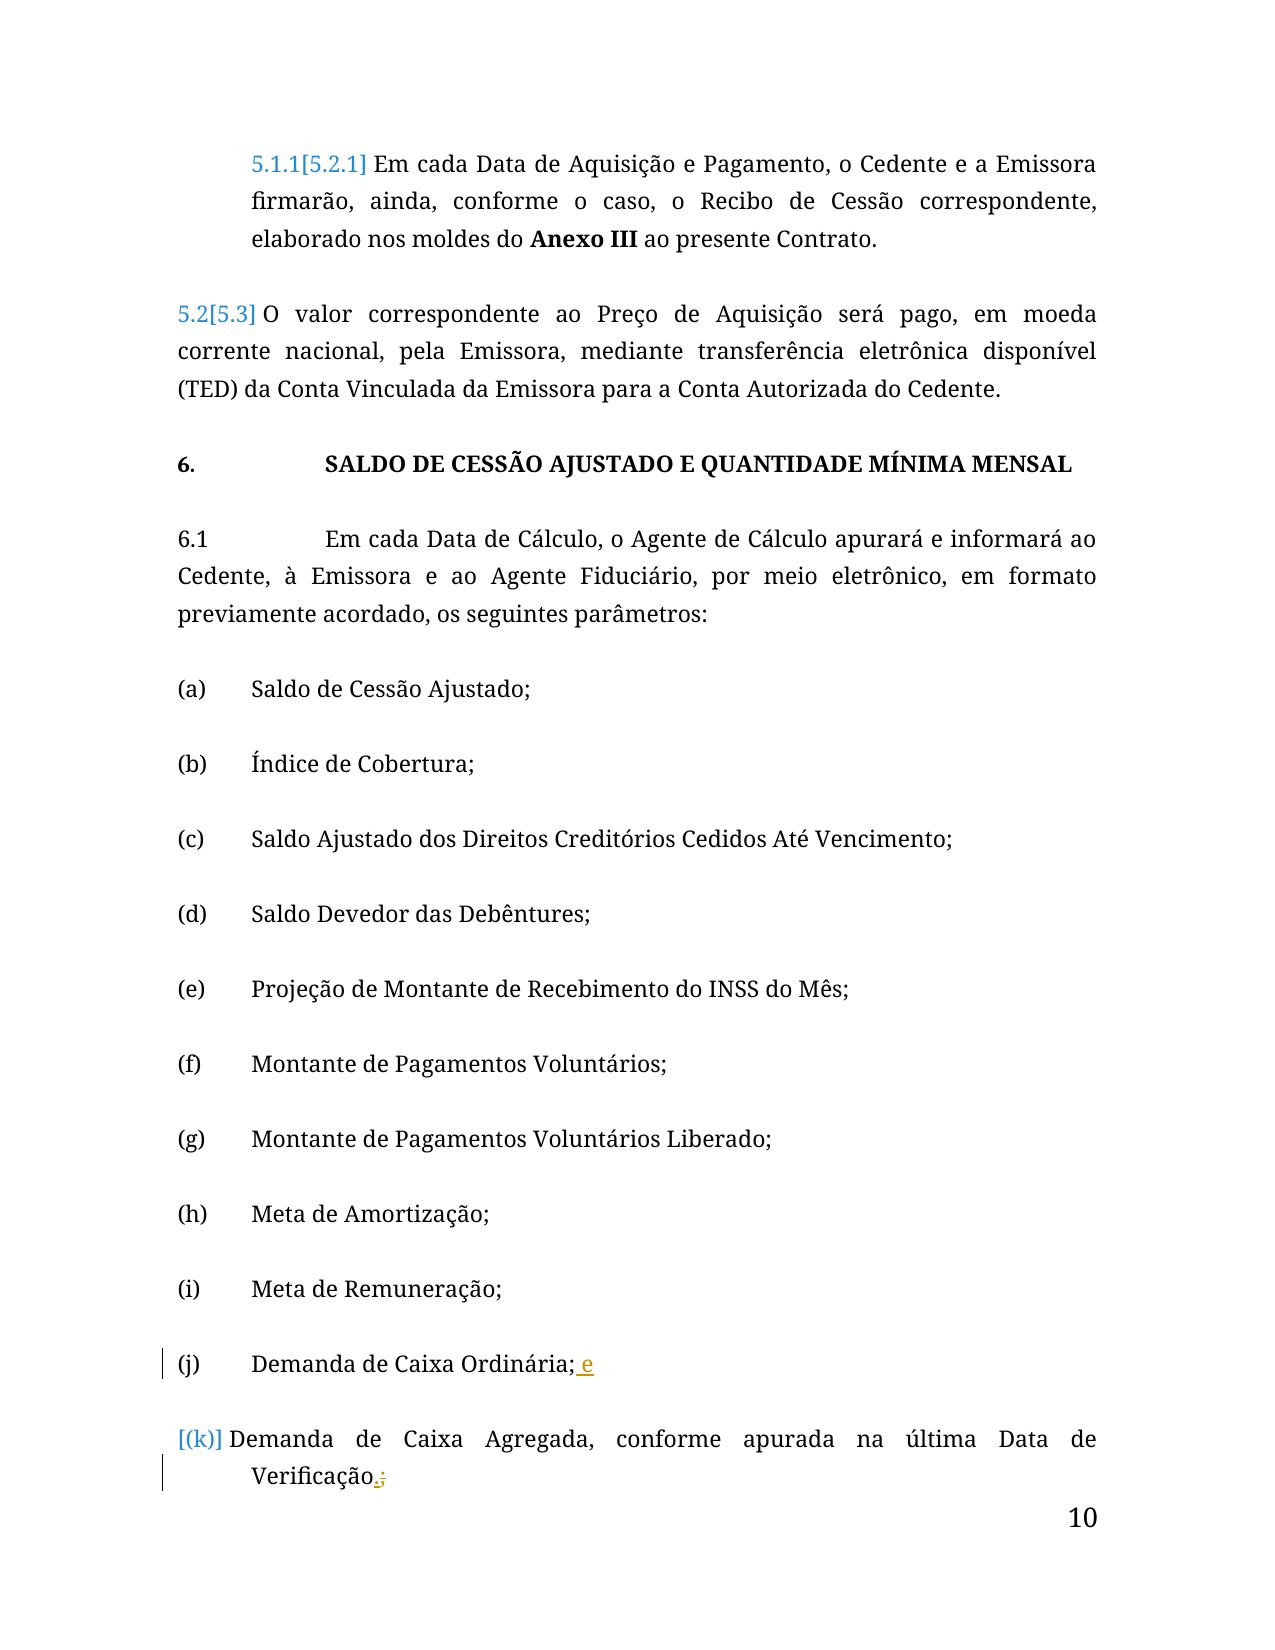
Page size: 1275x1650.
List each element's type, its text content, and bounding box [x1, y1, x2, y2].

list Em cada Data de Cálculo, o Agente de Cálculo apurará e informará ao Cedente, à Emissora e ao Agente Fiduciário, por meio eletrônico, em formato previamente acordado, os seguintes parâmetros: [177, 523, 1098, 629]
list Meta de Amortização; [177, 1198, 1098, 1229]
list Saldo Ajustado dos Direitos Creditórios Cedidos Até Vencimento; [177, 823, 1098, 854]
list Projeção de Montante de Recebimento do INSS do Mês; [177, 973, 1098, 1004]
list Demanda de Caixa Agregada, conforme apurada na última Data de Verificação [177, 1423, 1098, 1491]
list Índice de Cobertura; [177, 748, 1098, 779]
list O valor correspondente ao Preço de Aquisição será pago, em moeda corrente nacional, pela Emissora, mediante transferência eletrônica disponível (TED) da Conta Vinculada da Emissora para a Conta Autorizada do Cedente. [177, 298, 1098, 404]
list Montante de Pagamentos Voluntários Liberado; [177, 1123, 1098, 1154]
list Saldo de Cessão Ajustado; [177, 673, 1098, 704]
list SALDO DE CESSÃO AJUSTADO E QUANTIDADE MÍNIMA MENSAL [177, 448, 1098, 479]
list Meta de Remuneração; [177, 1273, 1098, 1304]
list Demanda de Caixa Ordinária; [177, 1348, 1098, 1379]
list Em cada Data de Aquisição e Pagamento, o Cedente e a Emissora firmarão, ainda, conforme o caso, o Recibo de Cessão correspondente, elaborado nos moldes do Anexo III ao presente Contrato. [251, 148, 1098, 254]
list Saldo Devedor das Debêntures; [177, 898, 1098, 929]
list Montante de Pagamentos Voluntários; [177, 1048, 1098, 1079]
